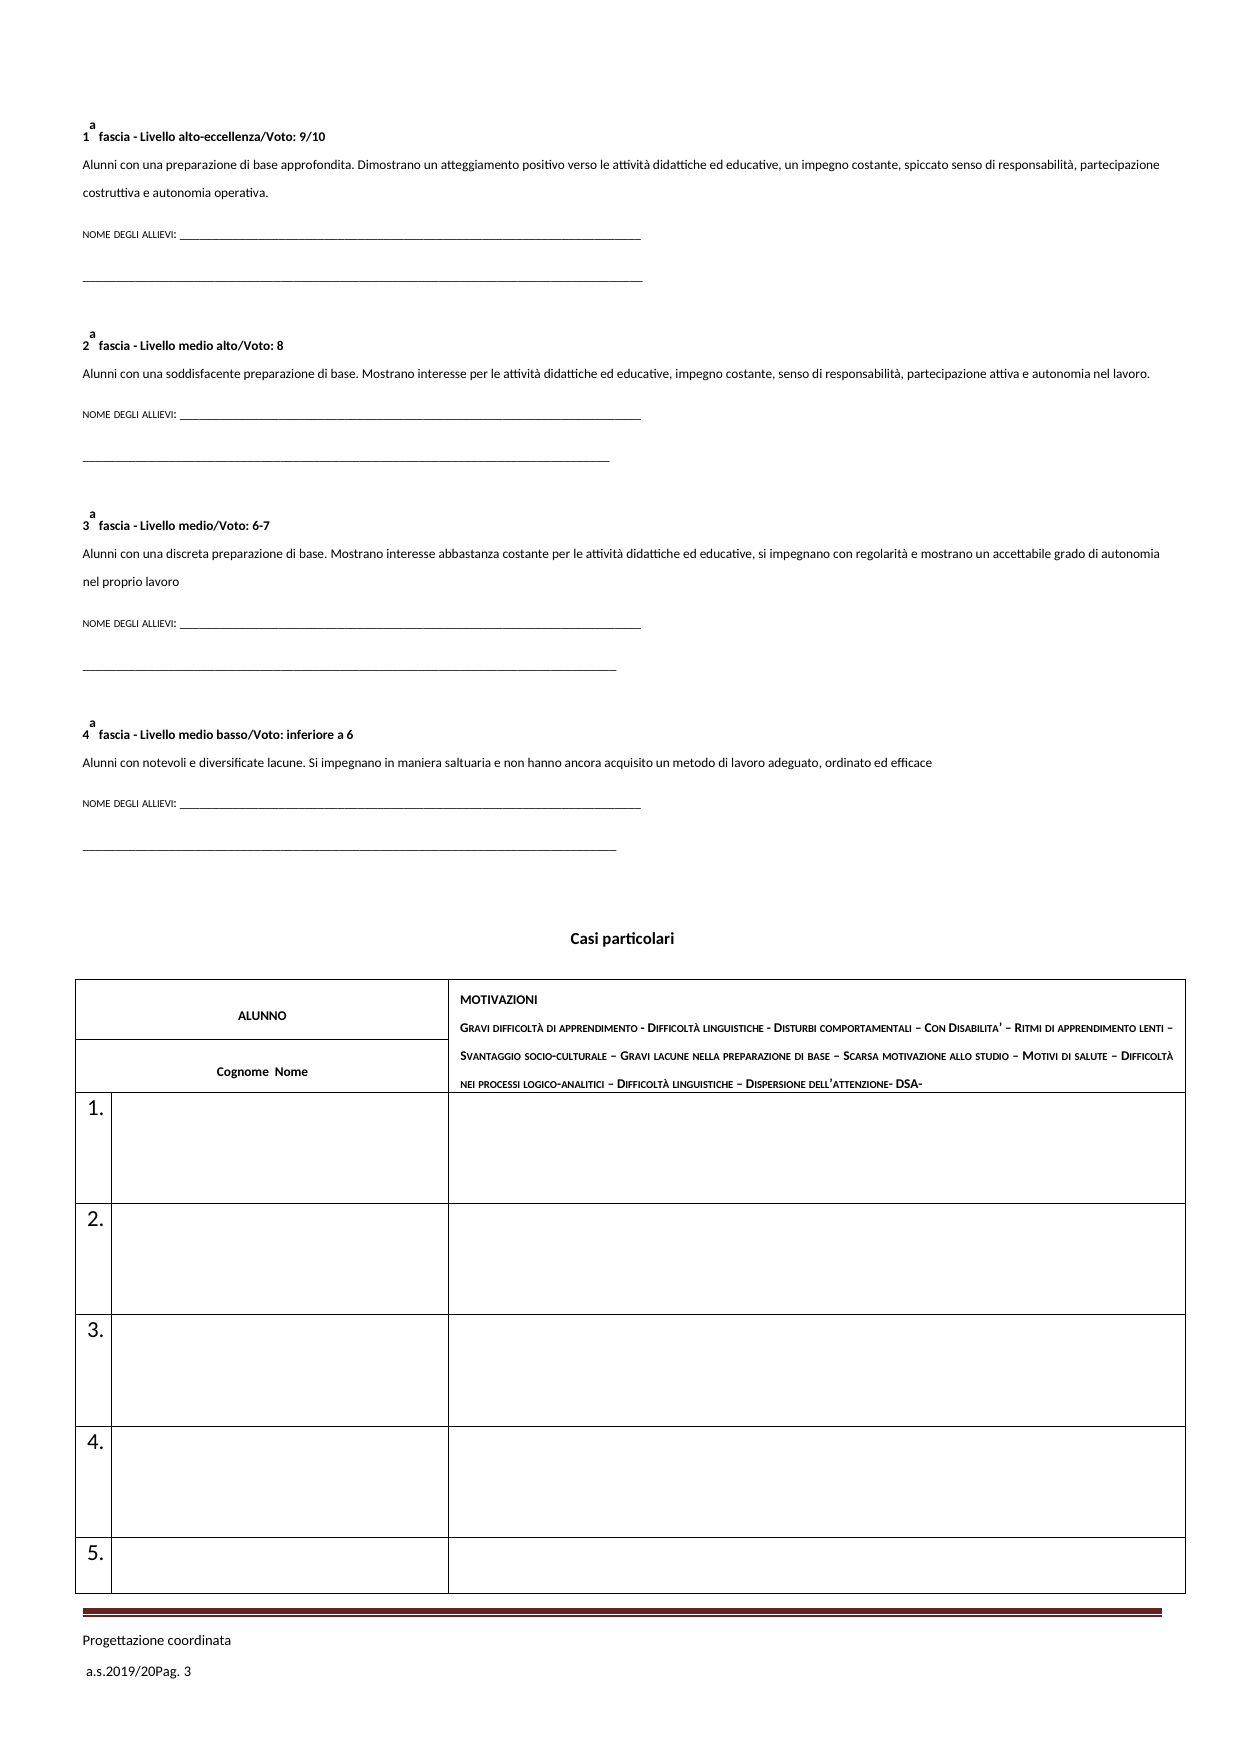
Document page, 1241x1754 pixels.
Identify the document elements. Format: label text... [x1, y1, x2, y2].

table_cell [76, 1093, 111, 1203]
text 2a fascia - Livello medio alto/Voto: 8 [82, 325, 1162, 353]
table_cell [112, 1427, 448, 1537]
text Alunni con notevoli e diversificate lacune. Si impegnano in maniera saltuaria e non hanno ancora acquisito un metodo di lavoro adeguato, ordinato ed efficace [82, 742, 1162, 770]
table_cell [76, 1315, 111, 1426]
text 3a fascia - Livello medio/Voto: 6-7 [82, 506, 1162, 534]
text nome degli allievi: ______________________________________________________________________ _________________________________________________________________________________ [82, 602, 1162, 672]
table_header ALUNNO [76, 980, 448, 1039]
table_cell [76, 1204, 111, 1314]
text Alunni con una discreta preparazione di base. Mostrano interesse abbastanza costante per le attività didattiche ed educative, si impegnano con regolarità e mostrano un accettabile grado di autonomia nel proprio lavoro [82, 534, 1162, 590]
text 4a fascia - Livello medio basso/Voto: inferiore a 6 [82, 714, 1162, 742]
table_cell [449, 1538, 1185, 1592]
table_cell Cognome Nome [76, 1040, 448, 1092]
table_cell [112, 1315, 448, 1426]
table_cell [112, 1538, 448, 1592]
text nome degli allievi: ______________________________________________________________________ ________________________________________________________________________________ [82, 394, 1162, 464]
text nome degli allievi: ______________________________________________________________________ _________________________________________________________________________________ [82, 783, 1162, 853]
table_cell [112, 1204, 448, 1314]
table_cell [76, 1538, 111, 1592]
text Alunni con una preparazione di base approfondita. Dimostrano un atteggiamento positivo verso le attività didattiche ed educative, un impegno costante, spiccato senso di responsabilità, partecipazione costruttiva e autonomia operativa. [82, 145, 1162, 201]
text nome degli allievi: ______________________________________________________________________ _____________________________________________________________________________________ [82, 213, 1162, 283]
text 1a fascia - Livello alto-eccellenza/Voto: 9/10 [82, 117, 1162, 145]
table_cell [449, 1093, 1185, 1203]
table_cell [76, 1427, 111, 1537]
table_cell [449, 1315, 1185, 1426]
table_cell [449, 1204, 1185, 1314]
table_header MOTIVAZIONI Gravi difficoltà di apprendimento - Difficoltà linguistiche - Disturbi comportamentali – Con Disabilita’ – Ritmi di apprendimento lenti – Svantaggio socio-culturale – Gravi lacune nella preparazione di base – Scarsa motivazione allo studio – Motivi di salute – Difficoltà nei processi logico-analitici – Difficoltà linguistiche – Dispersione dell’attenzione- DSA- [449, 980, 1185, 1092]
table_cell [112, 1093, 448, 1203]
table_cell [449, 1427, 1185, 1537]
text Alunni con una soddisfacente preparazione di base. Mostrano interesse per le attività didattiche ed educative, impegno costante, senso di responsabilità, partecipazione attiva e autonomia nel lavoro. [82, 353, 1162, 381]
text Casi particolari [82, 913, 1162, 948]
